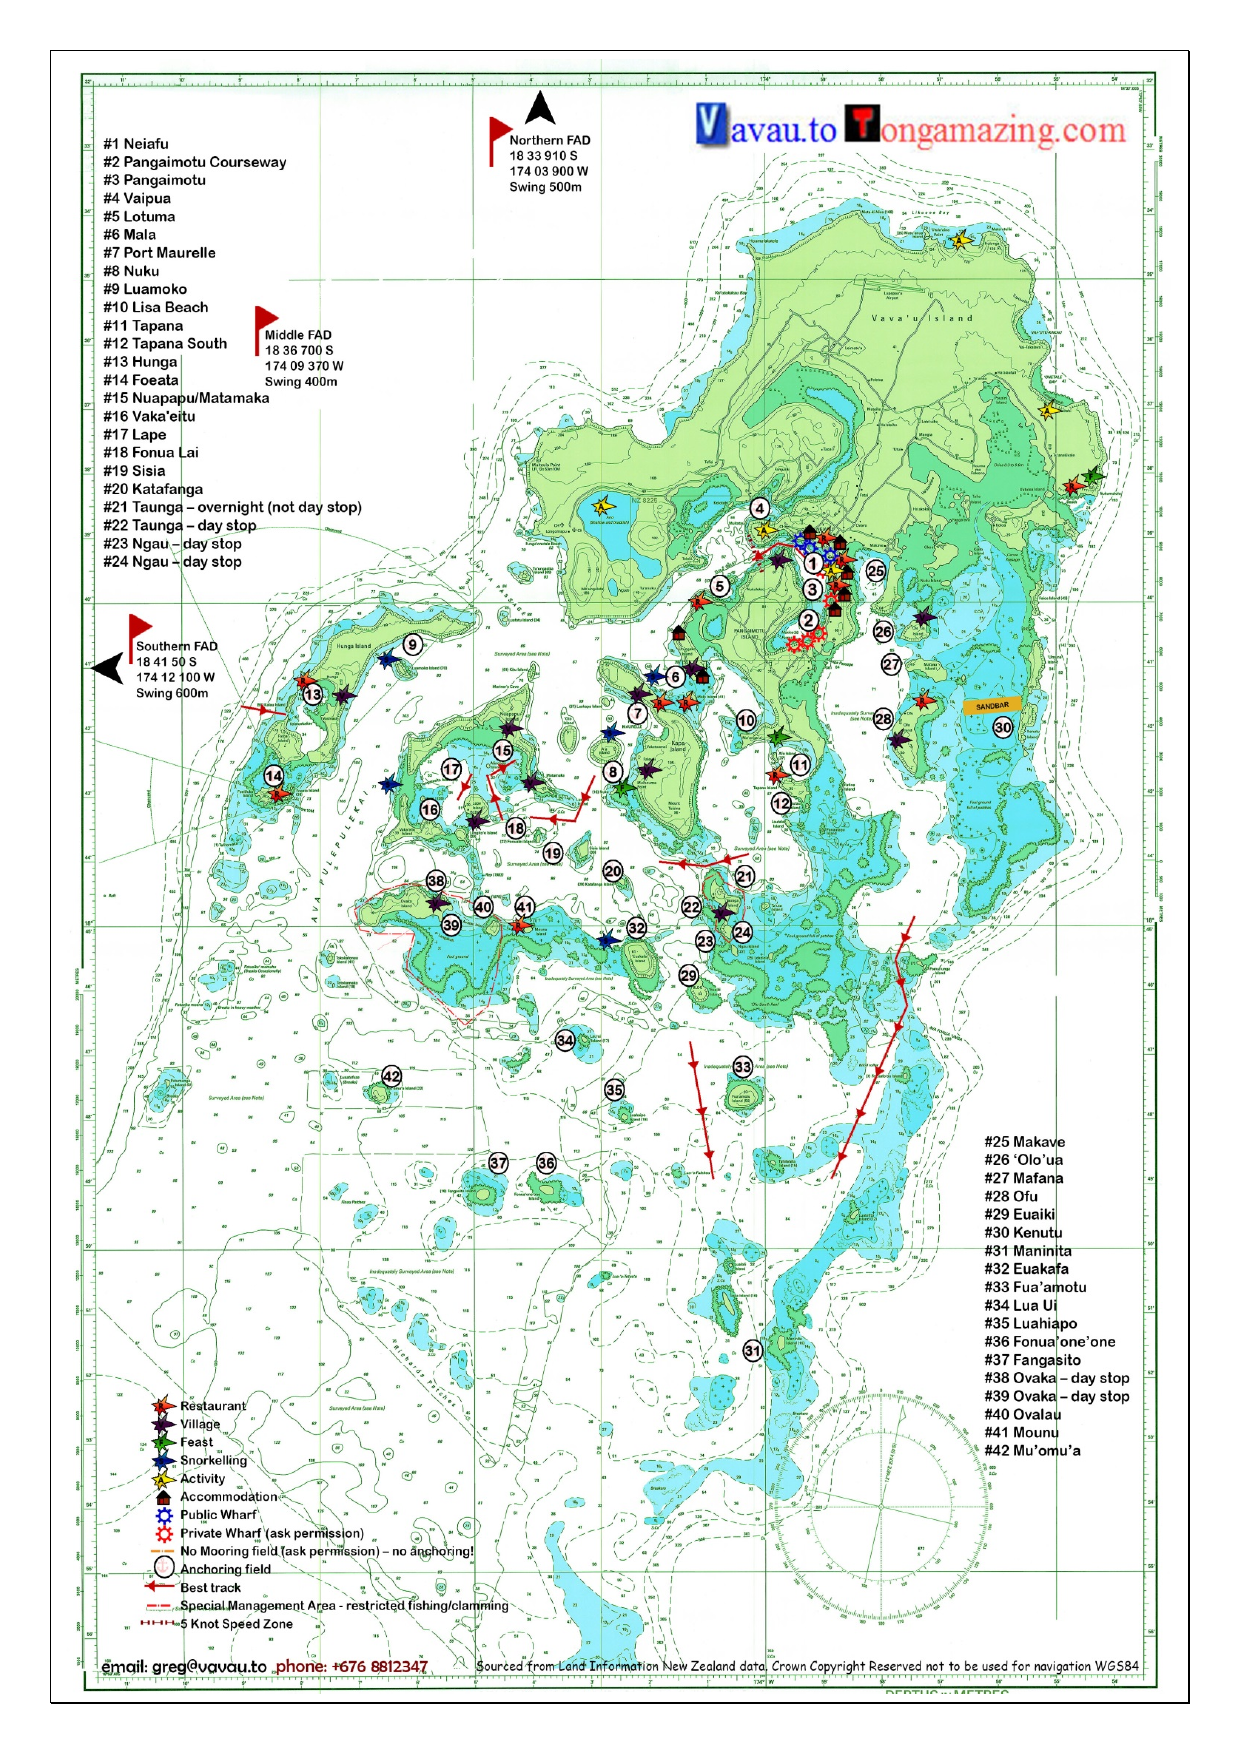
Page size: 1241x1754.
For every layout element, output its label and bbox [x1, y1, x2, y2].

picture [61, 59, 1177, 1694]
